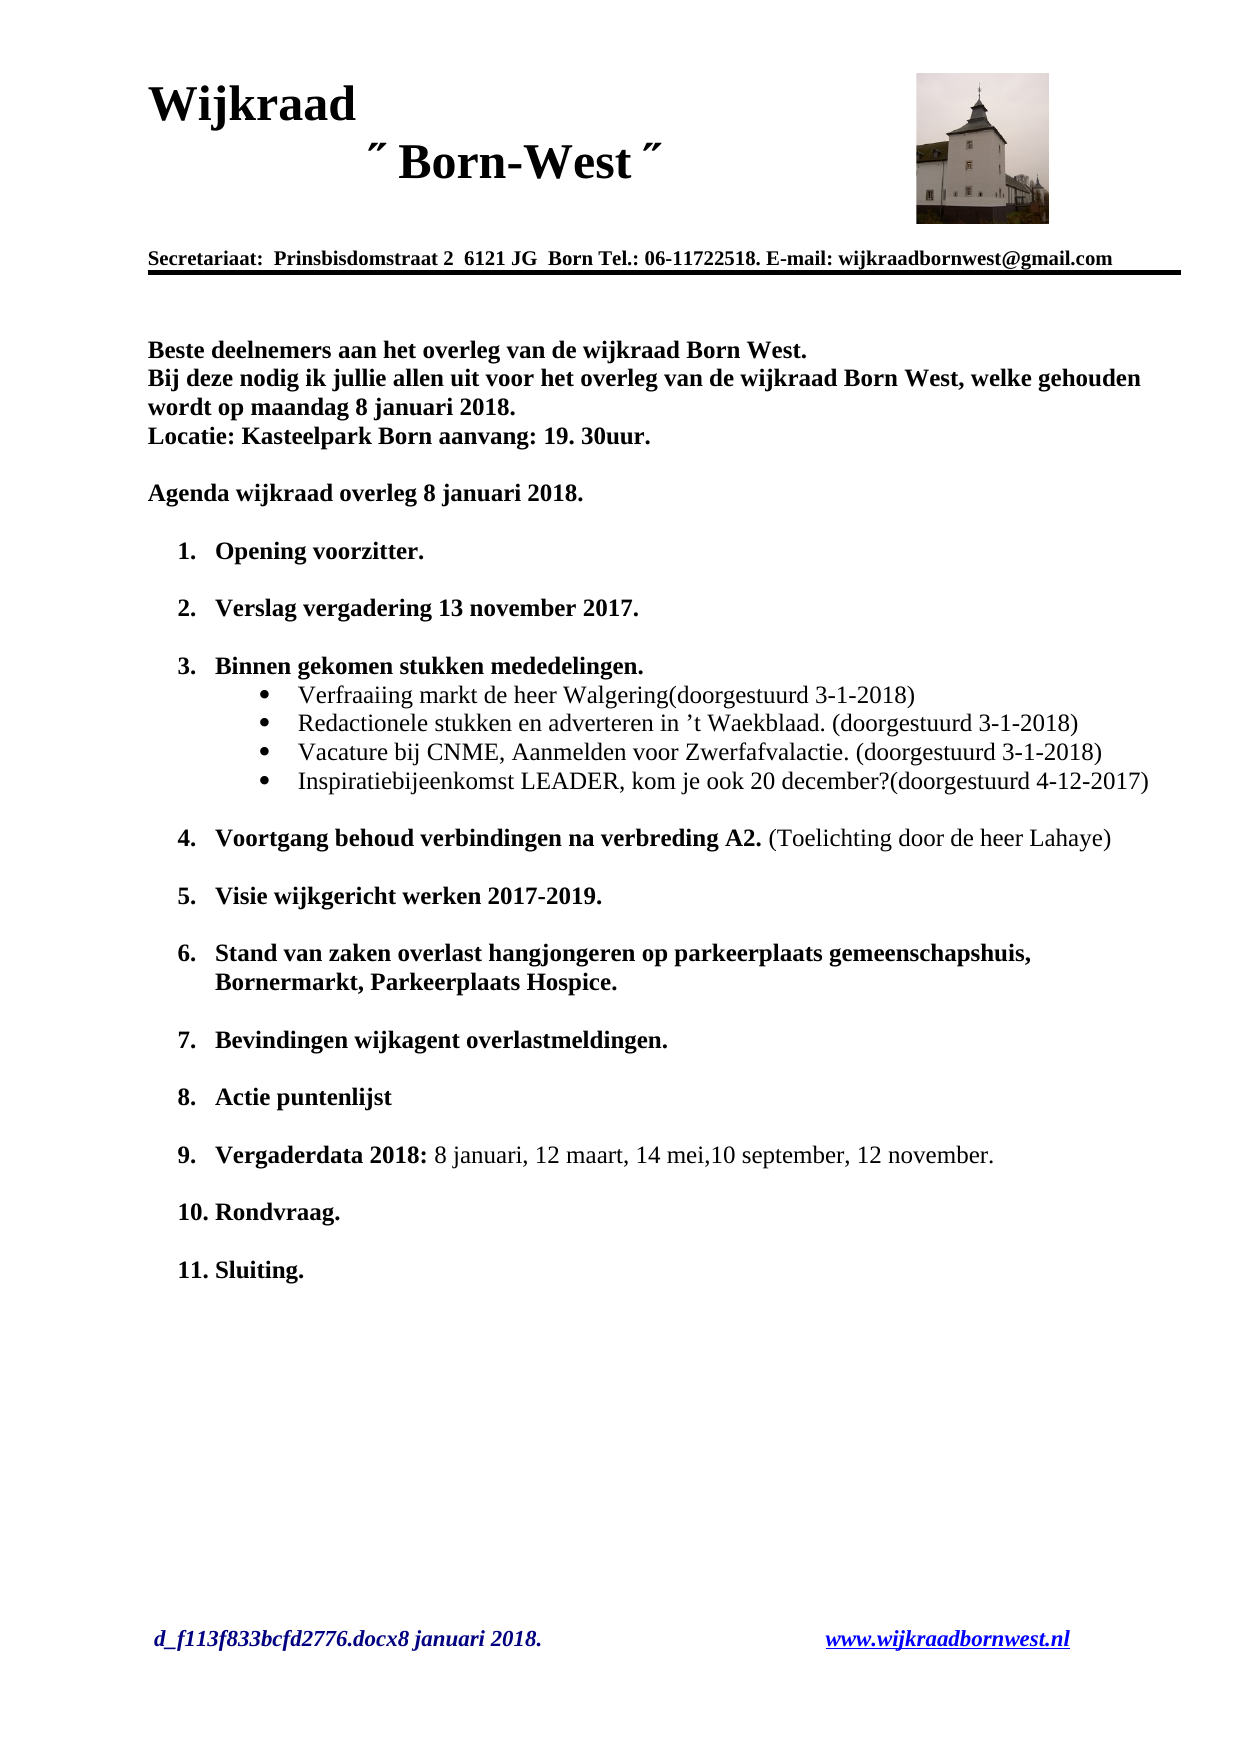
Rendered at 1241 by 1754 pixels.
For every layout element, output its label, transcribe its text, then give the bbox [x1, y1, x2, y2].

list Opening voorzitter. [177, 536, 1181, 565]
text Bij deze nodig ik jullie allen uit voor het overleg van de wijkraad Born West, welke gehouden wordt op maandag 8 januari 2018. [148, 363, 1181, 421]
list Vergaderdata 2018: 8 januari, 12 maart, 14 mei,10 september, 12 november. [177, 1140, 1181, 1168]
picture [916, 73, 1052, 224]
text Beste deelnemers aan het overleg van de wijkraad Born West. [148, 335, 1181, 363]
text Locatie: Kasteelpark Born aanvang: 19. 30uur. [148, 421, 1181, 450]
list Binnen gekomen stukken mededelingen. [177, 651, 1181, 680]
list Vacature bij CNME, Aanmelden voor Zwerfafvalactie. (doorgestuurd 3-1-2018) [260, 737, 1181, 766]
list Actie puntenlijst [177, 1082, 1181, 1111]
list Verslag vergadering 13 november 2017. [177, 593, 1181, 622]
text Agenda wijkraad overleg 8 januari 2018. [148, 478, 1181, 507]
list Stand van zaken overlast hangjongeren op parkeerplaats gemeenschapshuis, Bornermarkt, Parkeerplaats Hospice. [177, 938, 1181, 996]
list Rondvraag. [177, 1197, 1181, 1226]
list Redactionele stukken en adverteren in ’t Waekblaad. (doorgestuurd 3-1-2018) [260, 708, 1181, 737]
list Voortgang behoud verbindingen na verbreding A2. (Toelichting door de heer Lahaye) [177, 823, 1181, 852]
list Inspiratiebijeenkomst LEADER, kom je ook 20 december?(doorgestuurd 4-12-2017) [260, 766, 1181, 795]
list Bevindingen wijkagent overlastmeldingen. [177, 1025, 1181, 1053]
list Sluiting. [177, 1255, 1181, 1283]
list Verfraaiing markt de heer Walgering(doorgestuurd 3-1-2018) [260, 680, 1181, 708]
list Visie wijkgericht werken 2017-2019. [177, 881, 1181, 910]
